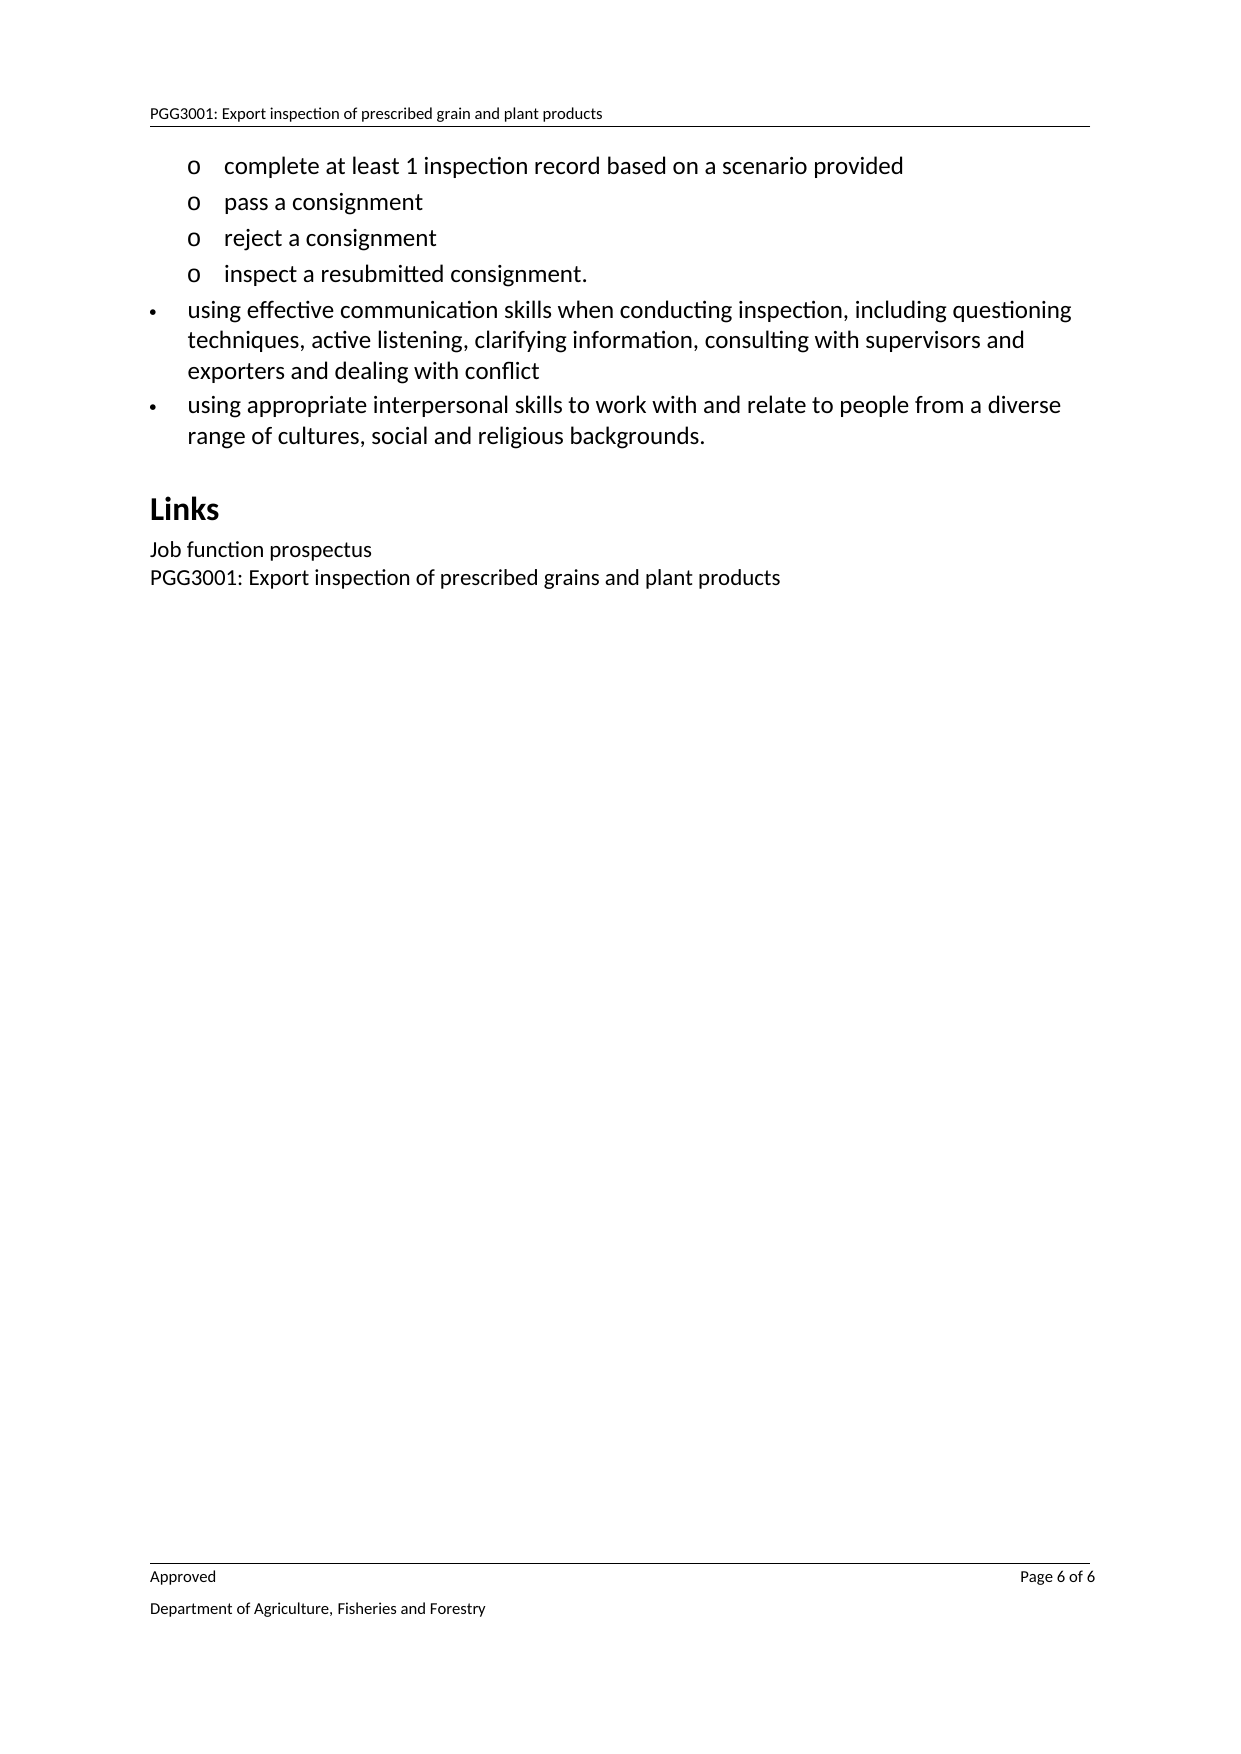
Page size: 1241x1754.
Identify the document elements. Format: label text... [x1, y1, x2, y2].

list using appropriate interpersonal skills to work with and relate to people from a diverse range of cultures, social and religious backgrounds. [150, 389, 1090, 451]
text Job function prospectus [150, 535, 1090, 563]
list using effective communication skills when conducting inspection, including questioning techniques, active listening, clarifying information, consulting with supervisors and exporters and dealing with conflict [150, 294, 1090, 385]
text PGG3001: Export inspection of prescribed grains and plant products [150, 563, 1090, 591]
list reject a consignment [186, 222, 1090, 254]
list complete at least 1 inspection record based on a scenario provided [186, 150, 1090, 182]
subtitle Links [150, 488, 1090, 529]
list pass a consignment [186, 186, 1090, 218]
list inspect a resubmitted consignment. [186, 258, 1090, 289]
